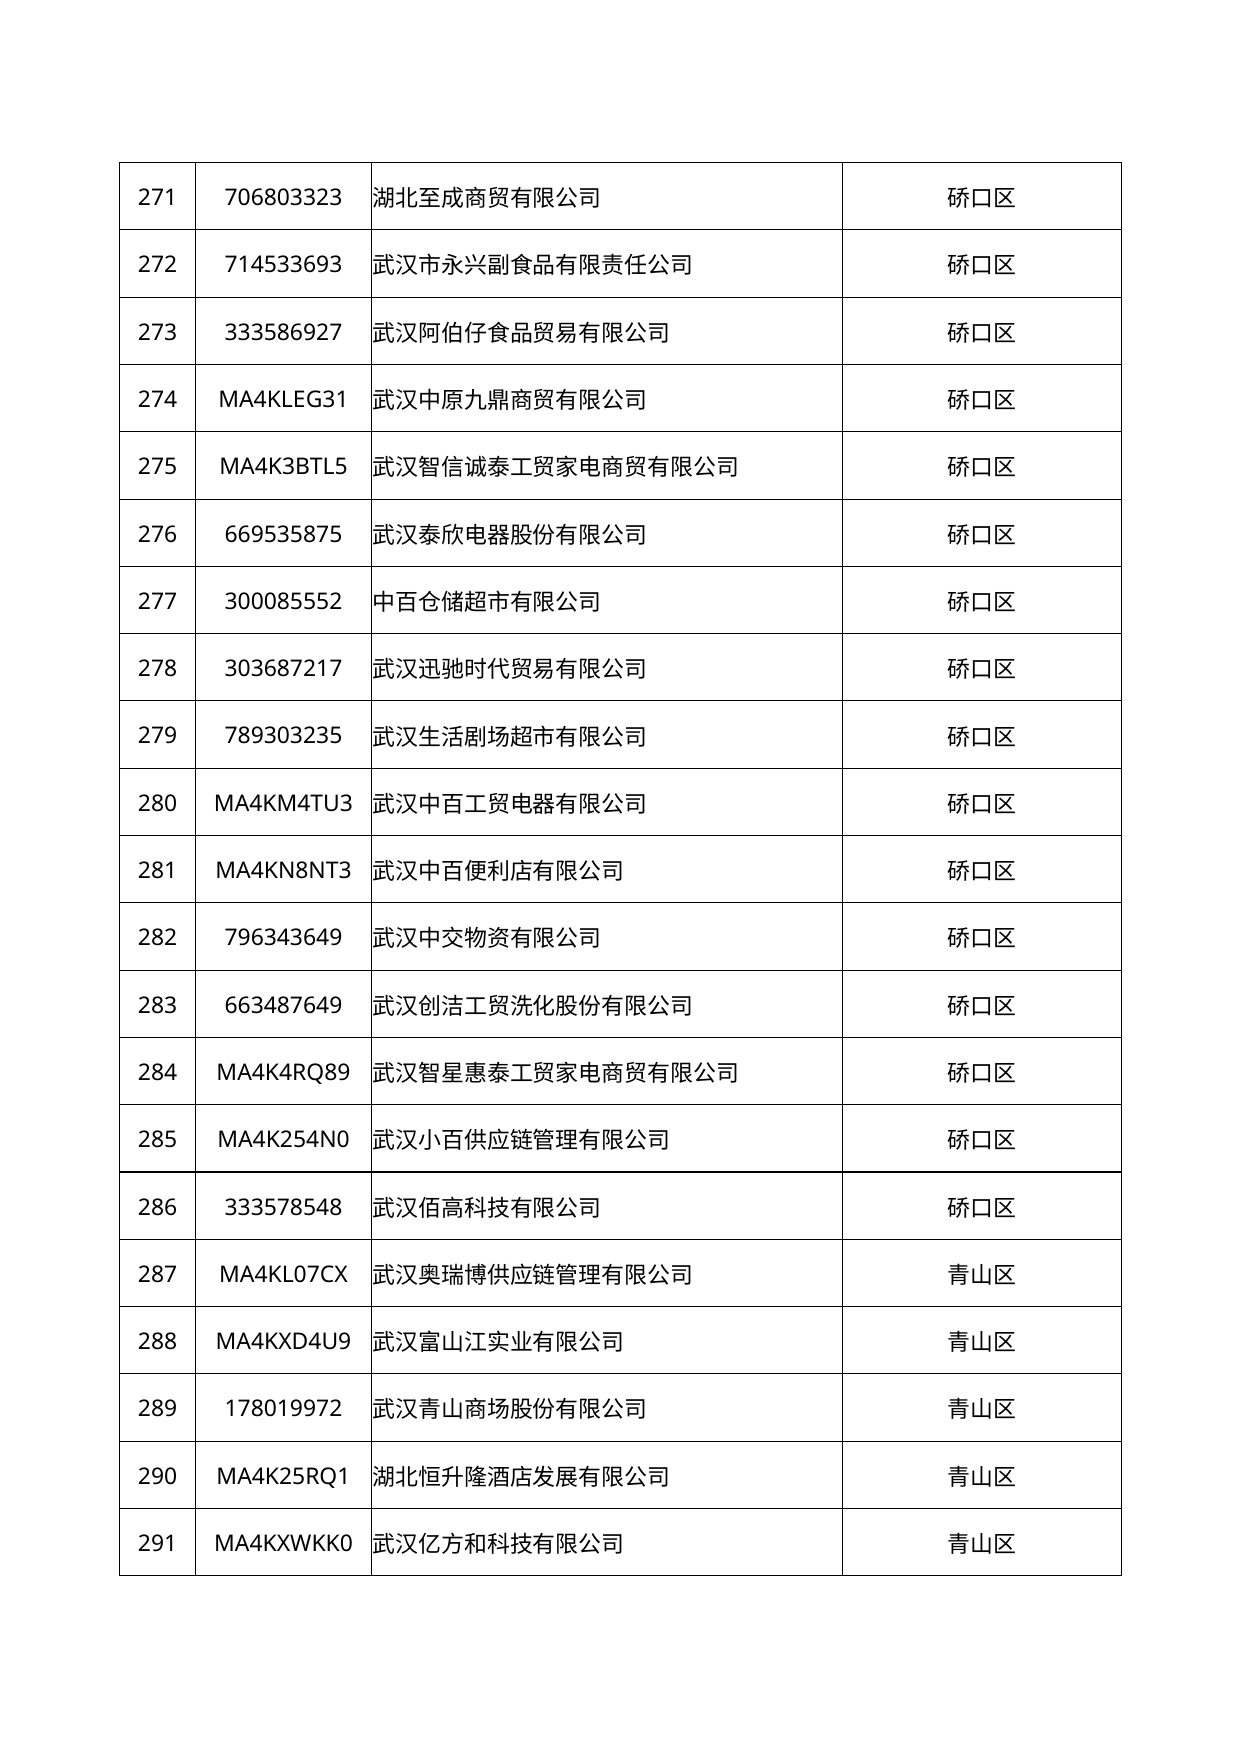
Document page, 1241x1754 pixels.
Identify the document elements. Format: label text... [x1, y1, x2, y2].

table_cell MA4KXWKK0 [196, 1509, 371, 1575]
table_cell 青山区 [843, 1374, 1121, 1441]
table_cell MA4KXD4U9 [196, 1307, 371, 1373]
table_cell 714533693 [196, 230, 371, 297]
table_cell 湖北至成商贸有限公司 [372, 163, 842, 229]
table_cell 291 [120, 1509, 195, 1575]
table_cell 706803323 [196, 163, 371, 229]
table_cell 硚口区 [843, 567, 1121, 633]
table_cell MA4K4RQ89 [196, 1038, 371, 1104]
table_cell 硚口区 [843, 769, 1121, 835]
table_cell 275 [120, 432, 195, 498]
table_cell 276 [120, 500, 195, 566]
table_cell MA4KN8NT3 [196, 836, 371, 902]
table_cell 湖北恒升隆酒店发展有限公司 [372, 1442, 842, 1508]
table_cell 287 [120, 1240, 195, 1306]
table_cell 288 [120, 1307, 195, 1373]
table_cell 硚口区 [843, 365, 1121, 431]
table_cell 硚口区 [843, 701, 1121, 768]
table_cell 281 [120, 836, 195, 902]
table_cell 中百仓储超市有限公司 [372, 567, 842, 633]
table_cell 硚口区 [843, 634, 1121, 700]
table_cell 硚口区 [843, 971, 1121, 1037]
table_cell 硚口区 [843, 230, 1121, 297]
table_cell 333586927 [196, 298, 371, 364]
table_cell 286 [120, 1173, 195, 1239]
table_cell 279 [120, 701, 195, 768]
table_cell MA4KLEG31 [196, 365, 371, 431]
table_cell MA4K25RQ1 [196, 1442, 371, 1508]
table_cell 武汉中百便利店有限公司 [372, 836, 842, 902]
table_cell 武汉迅驰时代贸易有限公司 [372, 634, 842, 700]
table_cell 273 [120, 298, 195, 364]
table_cell 武汉奥瑞博供应链管理有限公司 [372, 1240, 842, 1306]
table_cell 硚口区 [843, 432, 1121, 498]
table_cell 303687217 [196, 634, 371, 700]
table_cell 333578548 [196, 1173, 371, 1239]
table_cell 硚口区 [843, 298, 1121, 364]
table_cell MA4K3BTL5 [196, 432, 371, 498]
table_cell 青山区 [843, 1240, 1121, 1306]
table_cell 272 [120, 230, 195, 297]
table_cell 277 [120, 567, 195, 633]
table_cell 285 [120, 1105, 195, 1171]
table_cell MA4KM4TU3 [196, 769, 371, 835]
table_cell 硚口区 [843, 1105, 1121, 1171]
table_cell 武汉阿伯仔食品贸易有限公司 [372, 298, 842, 364]
table_cell 硚口区 [843, 500, 1121, 566]
table_cell 武汉市永兴副食品有限责任公司 [372, 230, 842, 297]
table_cell 789303235 [196, 701, 371, 768]
table_cell 武汉创洁工贸洗化股份有限公司 [372, 971, 842, 1037]
table_cell 武汉智信诚泰工贸家电商贸有限公司 [372, 432, 842, 498]
table_cell 300085552 [196, 567, 371, 633]
table_cell 278 [120, 634, 195, 700]
table_cell 武汉亿方和科技有限公司 [372, 1509, 842, 1575]
table_cell 硚口区 [843, 836, 1121, 902]
table_cell 青山区 [843, 1509, 1121, 1575]
table_cell 武汉中交物资有限公司 [372, 903, 842, 969]
table_cell 硚口区 [843, 1038, 1121, 1104]
table_cell 硚口区 [843, 163, 1121, 229]
table_cell 271 [120, 163, 195, 229]
table_cell 289 [120, 1374, 195, 1441]
table_cell 武汉智星惠泰工贸家电商贸有限公司 [372, 1038, 842, 1104]
table_cell 283 [120, 971, 195, 1037]
table_cell 武汉生活剧场超市有限公司 [372, 701, 842, 768]
table_cell 青山区 [843, 1307, 1121, 1373]
table_cell 硚口区 [843, 903, 1121, 969]
table_cell 武汉泰欣电器股份有限公司 [372, 500, 842, 566]
table_cell 硚口区 [843, 1173, 1121, 1239]
table_cell 178019972 [196, 1374, 371, 1441]
table_cell 796343649 [196, 903, 371, 969]
table_cell 武汉富山江实业有限公司 [372, 1307, 842, 1373]
table_cell 武汉青山商场股份有限公司 [372, 1374, 842, 1441]
table_cell 280 [120, 769, 195, 835]
table_cell 284 [120, 1038, 195, 1104]
table_cell MA4KL07CX [196, 1240, 371, 1306]
table_cell 武汉佰高科技有限公司 [372, 1173, 842, 1239]
table_cell 武汉中百工贸电器有限公司 [372, 769, 842, 835]
table_cell 669535875 [196, 500, 371, 566]
table_cell 武汉中原九鼎商贸有限公司 [372, 365, 842, 431]
table_cell 青山区 [843, 1442, 1121, 1508]
table_cell 290 [120, 1442, 195, 1508]
table_cell 282 [120, 903, 195, 969]
table_cell 274 [120, 365, 195, 431]
table_cell 663487649 [196, 971, 371, 1037]
table_cell MA4K254N0 [196, 1105, 371, 1171]
table_cell 武汉小百供应链管理有限公司 [372, 1105, 842, 1171]
